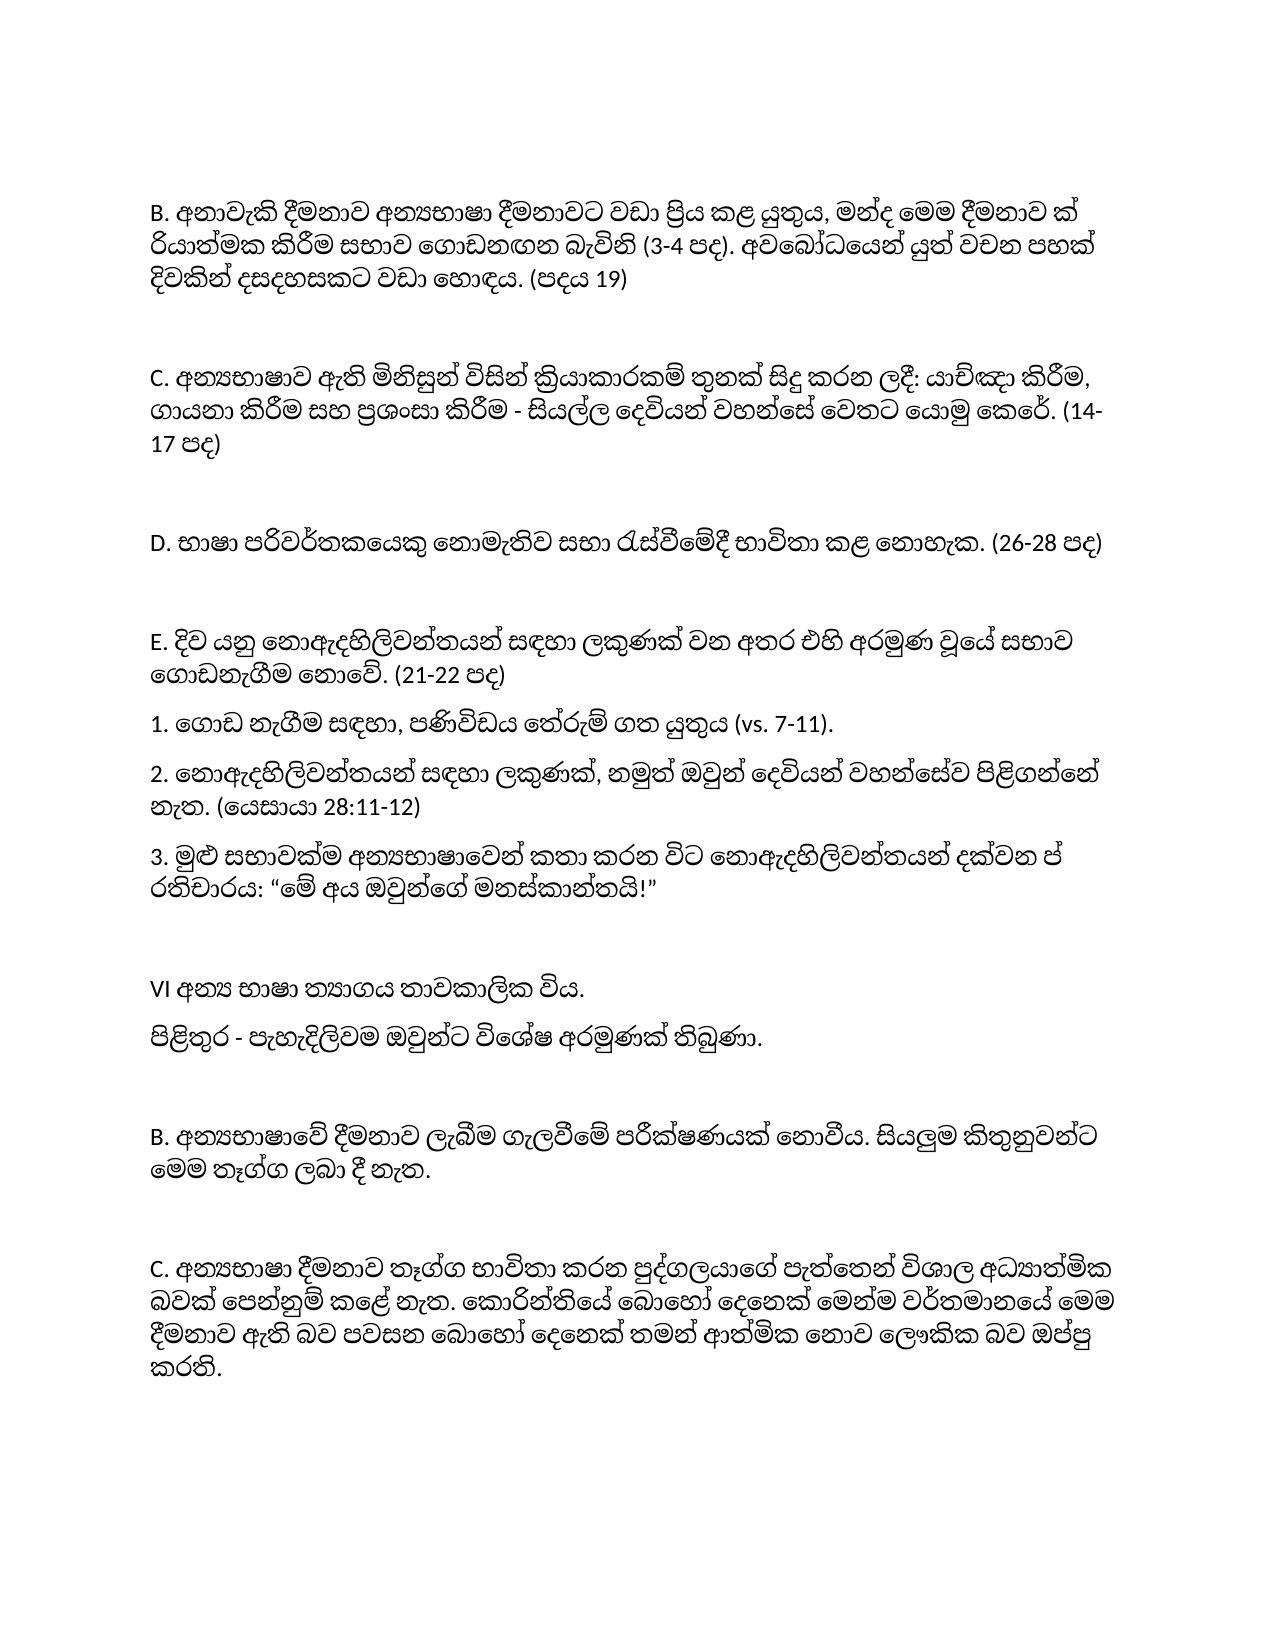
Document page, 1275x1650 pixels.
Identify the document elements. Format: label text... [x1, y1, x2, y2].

text D. භාෂා පරිවර්තකයෙකු නොමැතිව සභා රැස්වීමේදී භාවිතා කළ නොහැක. (26-28 පද) [150, 527, 1125, 557]
text පිළිතුර - පැහැදිලිවම ඔවුන්ට විශේෂ අරමුණක් තිබුණා. [150, 1022, 1125, 1053]
text E. දිව යනු නොඇදහිලිවන්තයන් සඳහා ලකුණක් වන අතර එහි අරමුණ වූයේ සභාව ගොඩනැගීම නොවේ. (21-22 පද) [150, 626, 1125, 689]
text 3. මුළු සභාවක්ම අන්‍යභාෂාවෙන් කතා කරන විට නොඇදහිලිවන්තයන් දක්වන ප්‍රතිචාරය: “මේ අය ඔවුන්ගේ මනස්කාන්තයි!” [150, 841, 1125, 904]
text B. අනාවැකි දීමනාව අන්‍යභාෂා දීමනාවට වඩා ප්‍රිය කළ යුතුය, මන්ද මෙම දීමනාව ක්‍රියාත්මක කිරීම සභාව ගොඩනඟන බැවිනි (3-4 පද). අවබෝධයෙන් යුත් වචන පහක් දිවකින් දසදහසකට වඩා හොඳය. (පදය 19) [150, 197, 1125, 293]
text C. අන්‍යභාෂාව ඇති මිනිසුන් විසින් ක්‍රියාකාරකම් තුනක් සිදු කරන ලදී: යාච්ඤා කිරීම, ගායනා කිරීම සහ ප්‍රශංසා කිරීම - සියල්ල දෙවියන් වහන්සේ වෙතට යොමු කෙරේ. (14-17 පද) [150, 362, 1125, 458]
text 1. ගොඩ නැගීම සඳහා, පණිවිඩය තේරුම් ගත යුතුය (vs. 7-11). [150, 708, 1125, 739]
text C. අන්‍යභාෂා දීමනාව තෑග්ග භාවිතා කරන පුද්ගලයාගේ පැත්තෙන් විශාල අධ්‍යාත්මික බවක් පෙන්නුම් කළේ නැත. කොරින්තියේ බොහෝ දෙනෙක් මෙන්ම වර්තමානයේ මෙම දීමනාව ඇති බව පවසන බොහෝ දෙනෙක් තමන් ආත්මික නොව ලෞකික බව ඔප්පු කරති. [150, 1253, 1125, 1383]
text VI අන්‍ය භාෂා ත්‍යාගය තාවකාලික විය. [150, 973, 1125, 1003]
text B. අන්‍යභාෂාවේ දීමනාව ලැබීම ගැලවීමේ පරීක්ෂණයක් නොවීය. සියලුම කිතුනුවන්ට මෙම තෑග්ග ලබා දී නැත. [150, 1121, 1125, 1185]
text 2. නොඇදහිලිවන්තයන් සඳහා ලකුණක්, නමුත් ඔවුන් දෙවියන් වහන්සේව පිළිගන්නේ නැත. (යෙසායා 28:11-12) [150, 758, 1125, 822]
